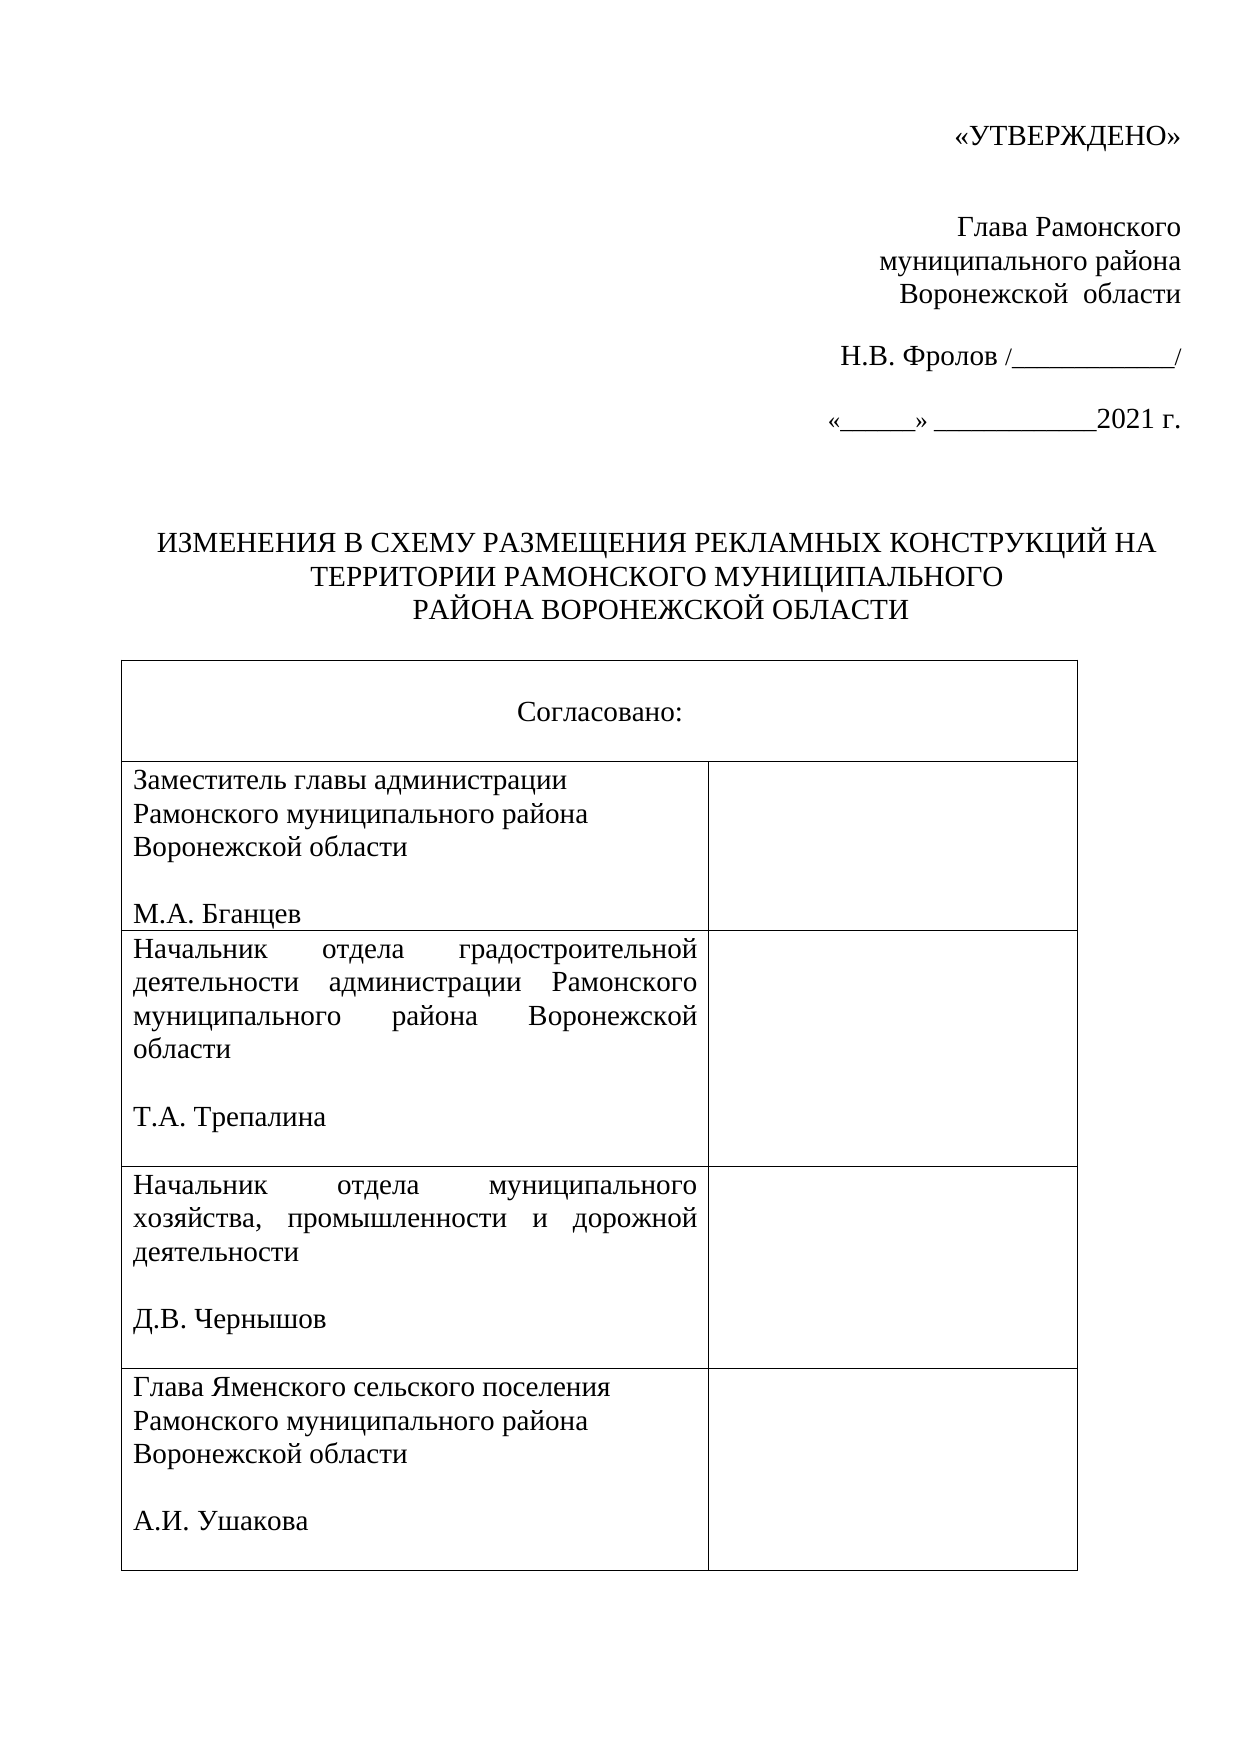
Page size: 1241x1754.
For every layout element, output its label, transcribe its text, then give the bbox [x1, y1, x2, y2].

table_cell [709, 1167, 1077, 1368]
text «______» _____________2021 г. [133, 401, 1181, 434]
text Воронежской области [133, 276, 1181, 310]
text муниципального района [133, 243, 1181, 276]
table_cell [709, 762, 1077, 930]
table_cell [709, 931, 1077, 1166]
text ИЗМЕНЕНИЯ В СХЕМУ РАЗМЕЩЕНИЯ РЕКЛАМНЫХ КОНСТРУКЦИЙ НА ТЕРРИТОРИИ РАМОНСКОГО МУНИЦИПАЛЬНОГО [133, 525, 1181, 592]
table_cell Начальник отдела градостроительной деятельности администрации Рамонского муниципального района Воронежской области Т.А. Трепалина [122, 931, 708, 1166]
table_header Согласовано: [122, 661, 1077, 761]
table_cell Глава Яменского сельского поселения Рамонского муниципального района Воронежской области А.И. Ушакова [122, 1369, 708, 1570]
text Н.В. Фролов /_____________/ [133, 338, 1181, 372]
table_cell Начальник отдела муниципального хозяйства, промышленности и дорожной деятельности Д.В. Чернышов [122, 1167, 708, 1368]
text Глава Рамонского [133, 209, 1181, 243]
text РАЙОНА ВОРОНЕЖСКОЙ ОБЛАСТИ [133, 592, 1181, 626]
text «УТВЕРЖДЕНО» [133, 118, 1181, 152]
table_cell [709, 1369, 1077, 1570]
table_cell Заместитель главы администрации Рамонского муниципального района Воронежской области М.А. Бганцев [122, 762, 708, 930]
